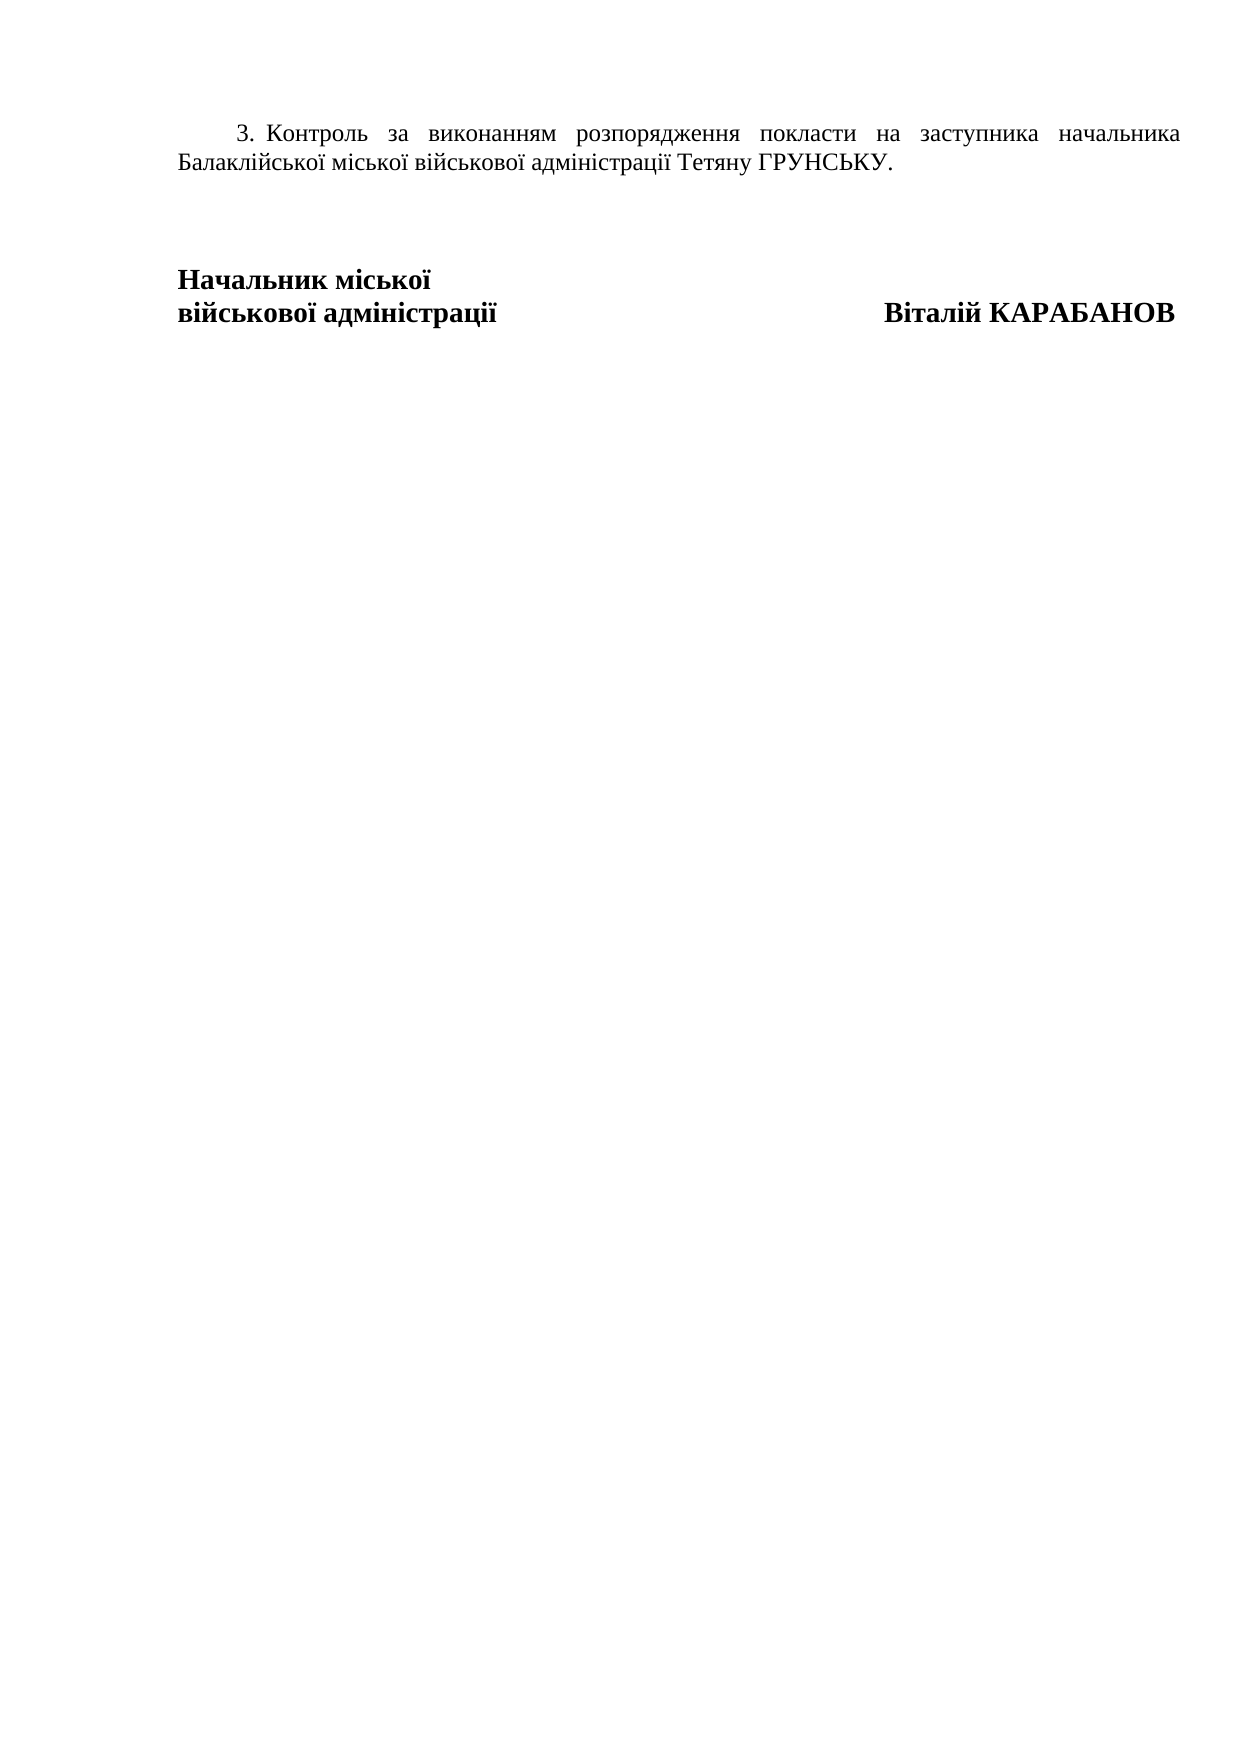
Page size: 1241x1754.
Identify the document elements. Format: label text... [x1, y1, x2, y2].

text військової адміністрації Віталій КАРАБАНОВ [177, 295, 1181, 329]
list Контроль за виконанням розпорядження покласти на заступника начальника Балаклійської міської військової адміністрації Тетяну ГРУНСЬКУ. [177, 118, 1181, 176]
text Начальник міської [177, 262, 1181, 295]
